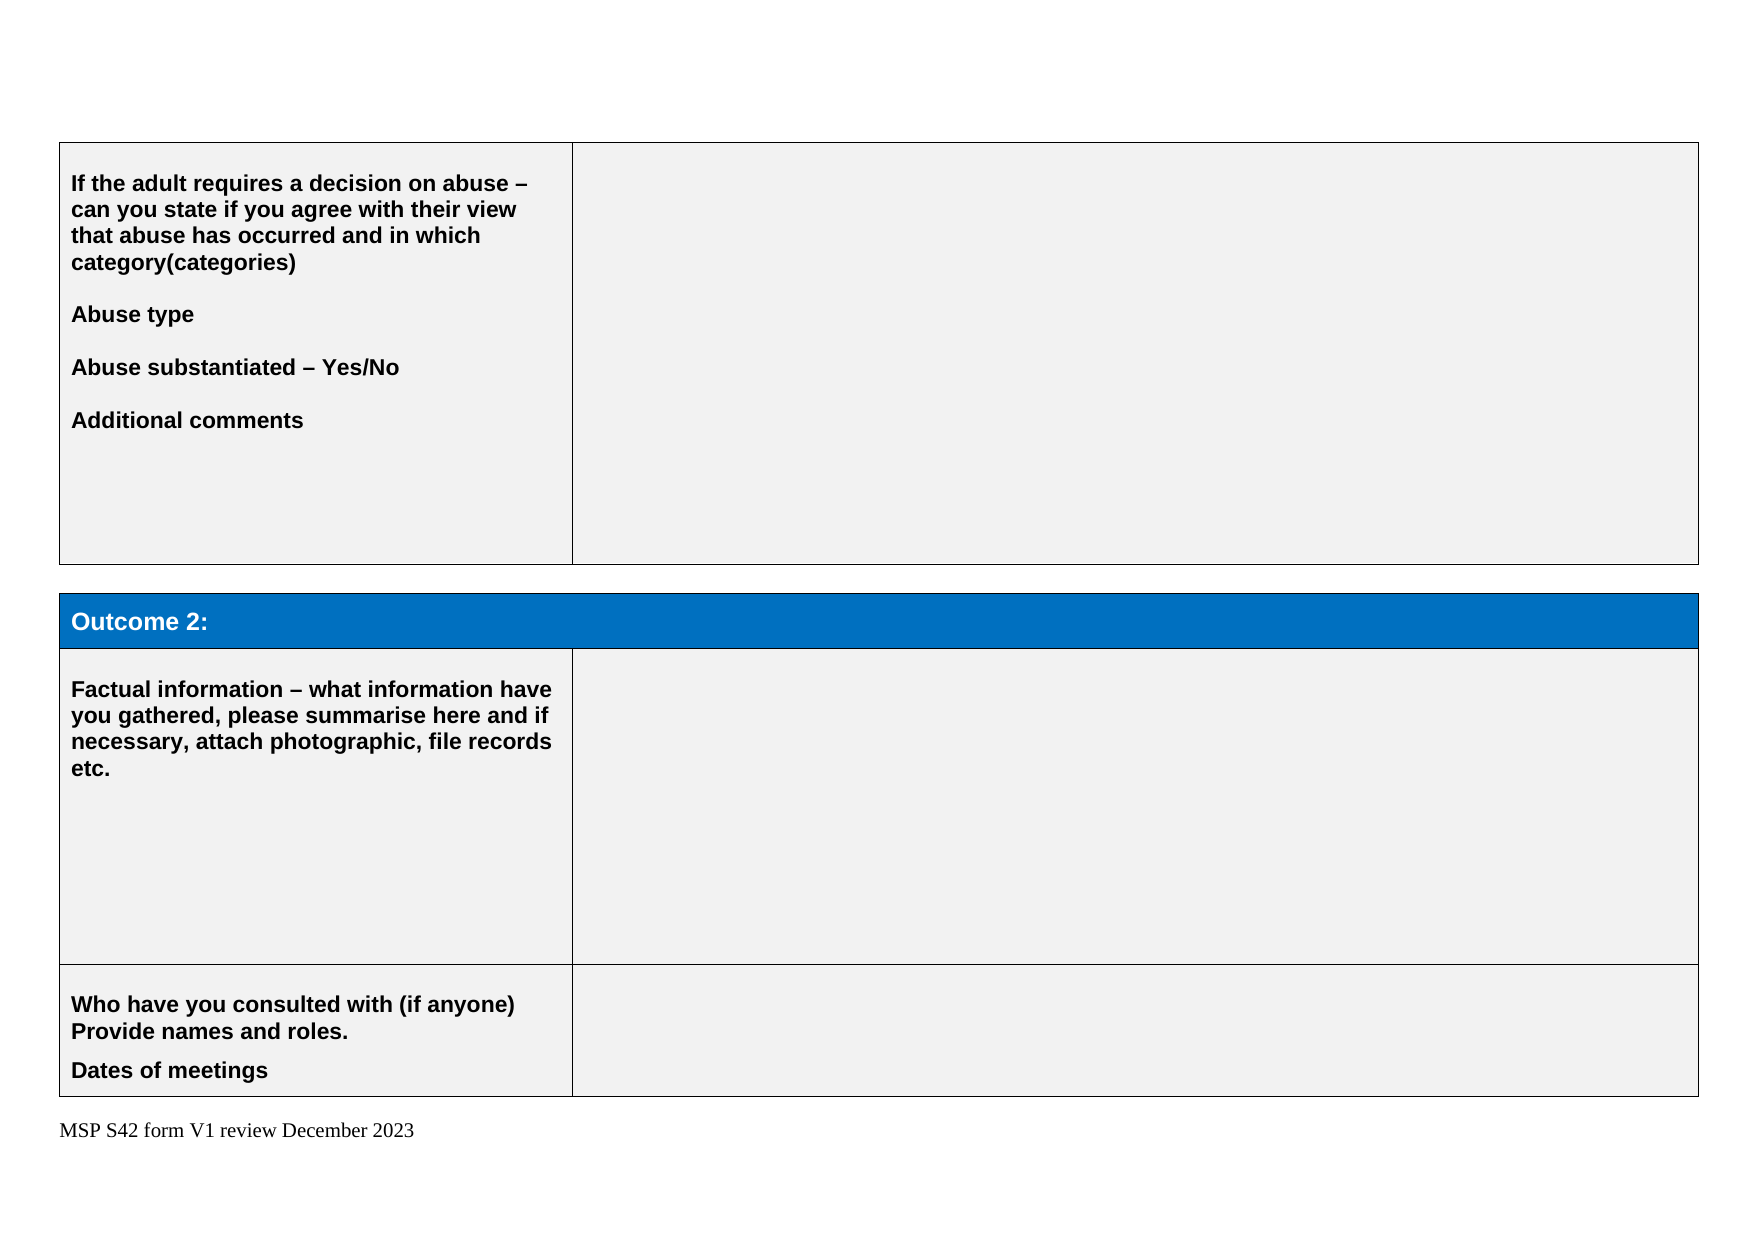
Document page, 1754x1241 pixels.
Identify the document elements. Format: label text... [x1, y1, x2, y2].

table_header If the adult requires a decision on abuse – can you state if you agree with their view that abuse has occurred and in which category(categories) Abuse type Abuse substantiated – Yes/No Additional comments [60, 143, 572, 563]
table_cell Factual information – what information have you gathered, please summarise here and if necessary, attach photographic, file records etc. [60, 649, 572, 964]
table_cell [573, 649, 1698, 964]
table_cell [573, 965, 1698, 1096]
table_header [573, 143, 1698, 563]
table_header Outcome 2: [60, 594, 1698, 648]
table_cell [60, 965, 572, 1096]
